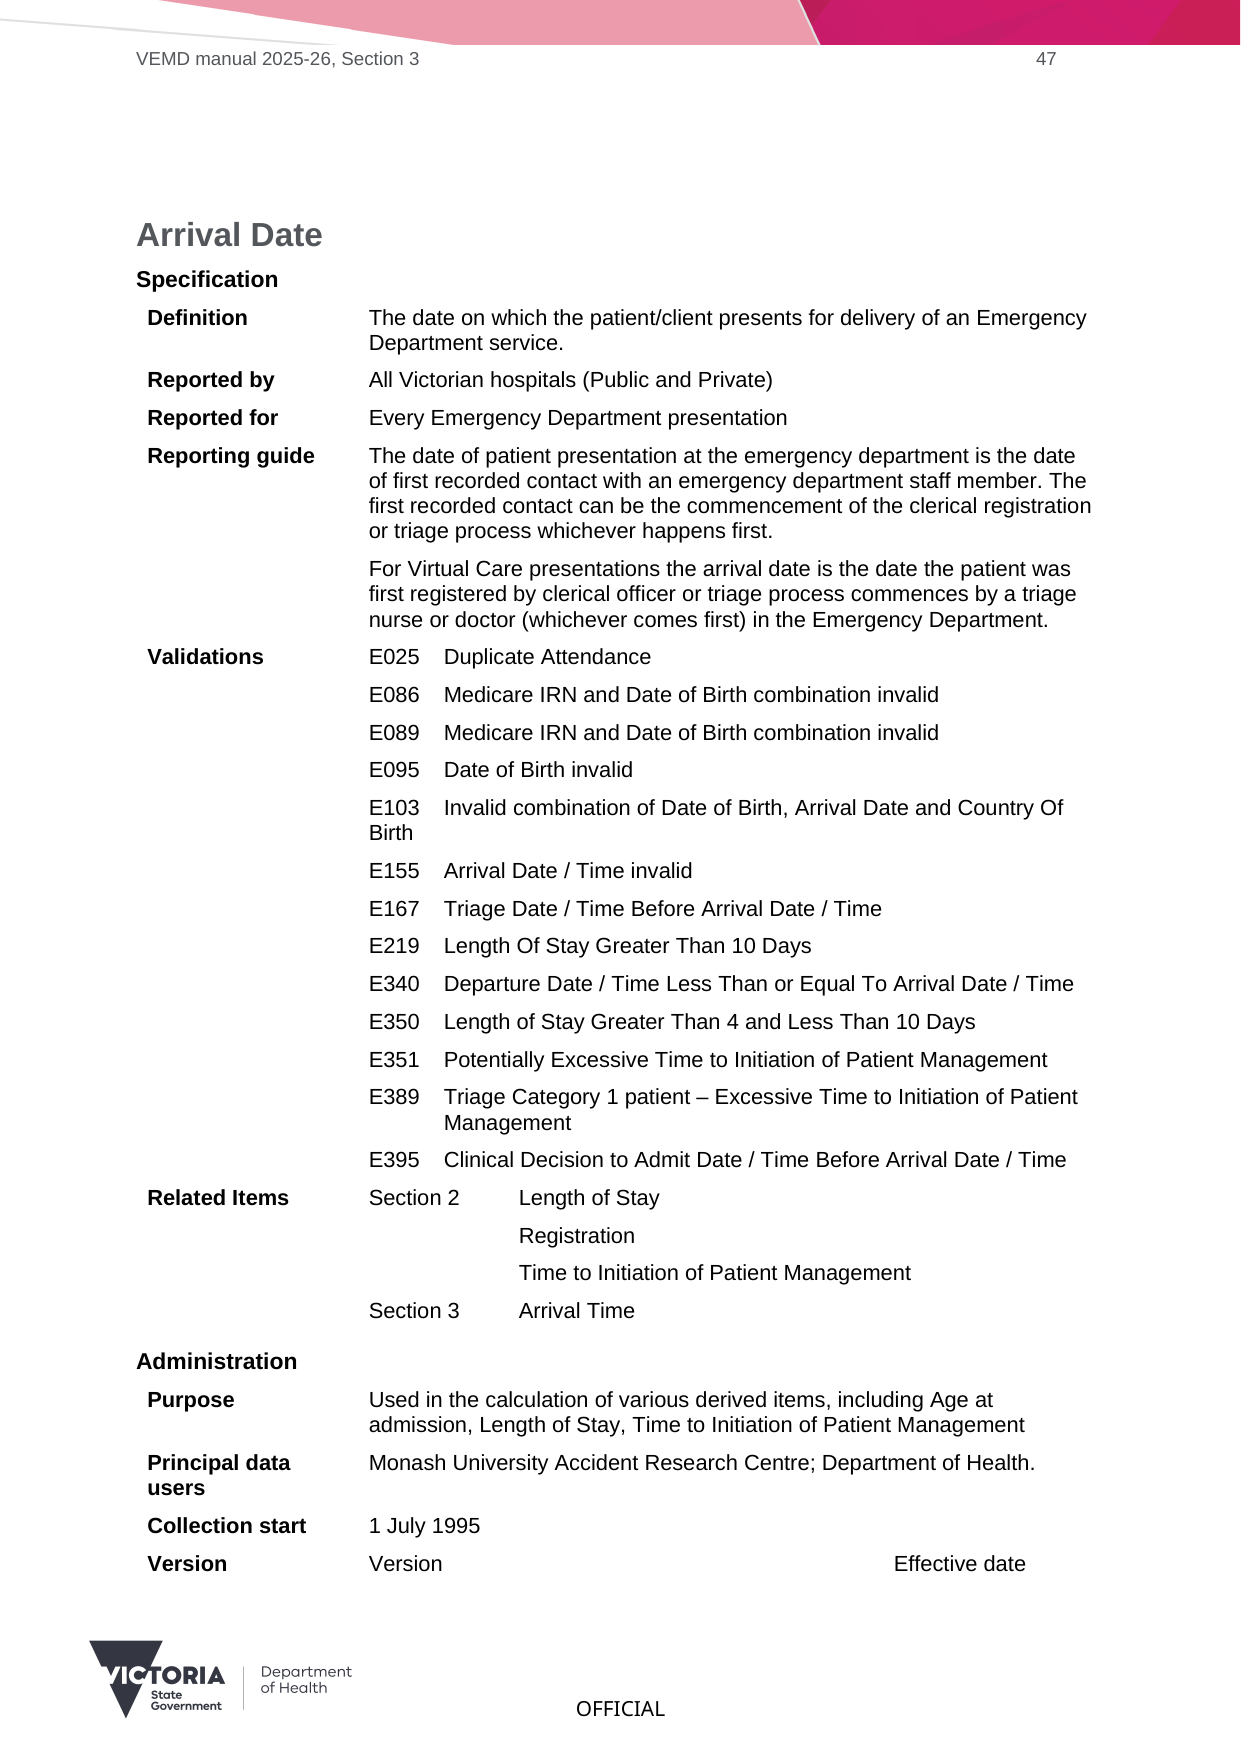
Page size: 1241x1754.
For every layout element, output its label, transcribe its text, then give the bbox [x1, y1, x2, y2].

table_cell Reported for [136, 405, 357, 443]
table_cell Every Emergency Department presentation [357, 405, 1110, 443]
table_cell Reporting guide [136, 443, 357, 644]
subtitle Specification [136, 266, 1104, 292]
table_cell Principal data users [136, 1450, 357, 1513]
table_cell Section 2 Length of Stay Registration Time to Initiation of Patient Management Section 3 Arrival Time [357, 1185, 1110, 1336]
table_cell Monash University Accident Research Centre; Department of Health. [357, 1450, 1110, 1513]
table_cell All Victorian hospitals (Public and Private) [357, 368, 1110, 405]
picture [0, 1595, 1241, 1754]
table_cell Collection start [136, 1513, 357, 1551]
table_cell Reported by [136, 368, 357, 405]
table_cell E025 Duplicate Attendance E086 Medicare IRN and Date of Birth combination invalid E089 Medicare IRN and Date of Birth combination invalid E095 Date of Birth invalid E103 Invalid combination of Date of Birth, Arrival Date and Country Of Birth E155 Arrival Date / Time invalid E167 Triage Date / Time Before Arrival Date / Time E219 Length Of Stay Greater Than 10 Days E340 Departure Date / Time Less Than or Equal To Arrival Date / Time E350 Length of Stay Greater Than 4 and Less Than 10 Days E351 Potentially Excessive Time to Initiation of Patient Management E389 Triage Category 1 patient – Excessive Time to Initiation of Patient Management E395 Clinical Decision to Admit Date / Time Before Arrival Date / Time [357, 644, 1110, 1185]
table_cell 1 July 1995 [357, 1513, 1110, 1551]
table_header Definition [136, 305, 357, 367]
table_cell Related Items [136, 1185, 357, 1336]
subtitle Administration [136, 1348, 1104, 1374]
table_cell Version Effective date 1 1 July 1995 2 1 July 2002 3 1 July 2016 4 1 July 2018 5 1 July 2019 6 1 July 2023 7 1 July 2024 8 1 July 2025 [357, 1551, 1110, 1588]
picture [0, 0, 1241, 45]
table_header The date on which the patient/client presents for delivery of an Emergency Department service. [357, 305, 1110, 367]
table_header Purpose [136, 1387, 357, 1450]
table_cell The date of patient presentation at the emergency department is the date of first recorded contact with an emergency department staff member. The first recorded contact can be the commencement of the clerical registration or triage process whichever happens first. For Virtual Care presentations the arrival date is the date the patient was first registered by clerical officer or triage process commences by a triage nurse or doctor (whichever comes first) in the Emergency Department. [357, 443, 1110, 644]
table_header Used in the calculation of various derived items, including Age at admission, Length of Stay, Time to Initiation of Patient Management [357, 1387, 1110, 1450]
table_cell Validations [136, 644, 357, 1185]
subtitle Arrival Date [136, 215, 1104, 253]
table_cell Version [136, 1551, 357, 1588]
